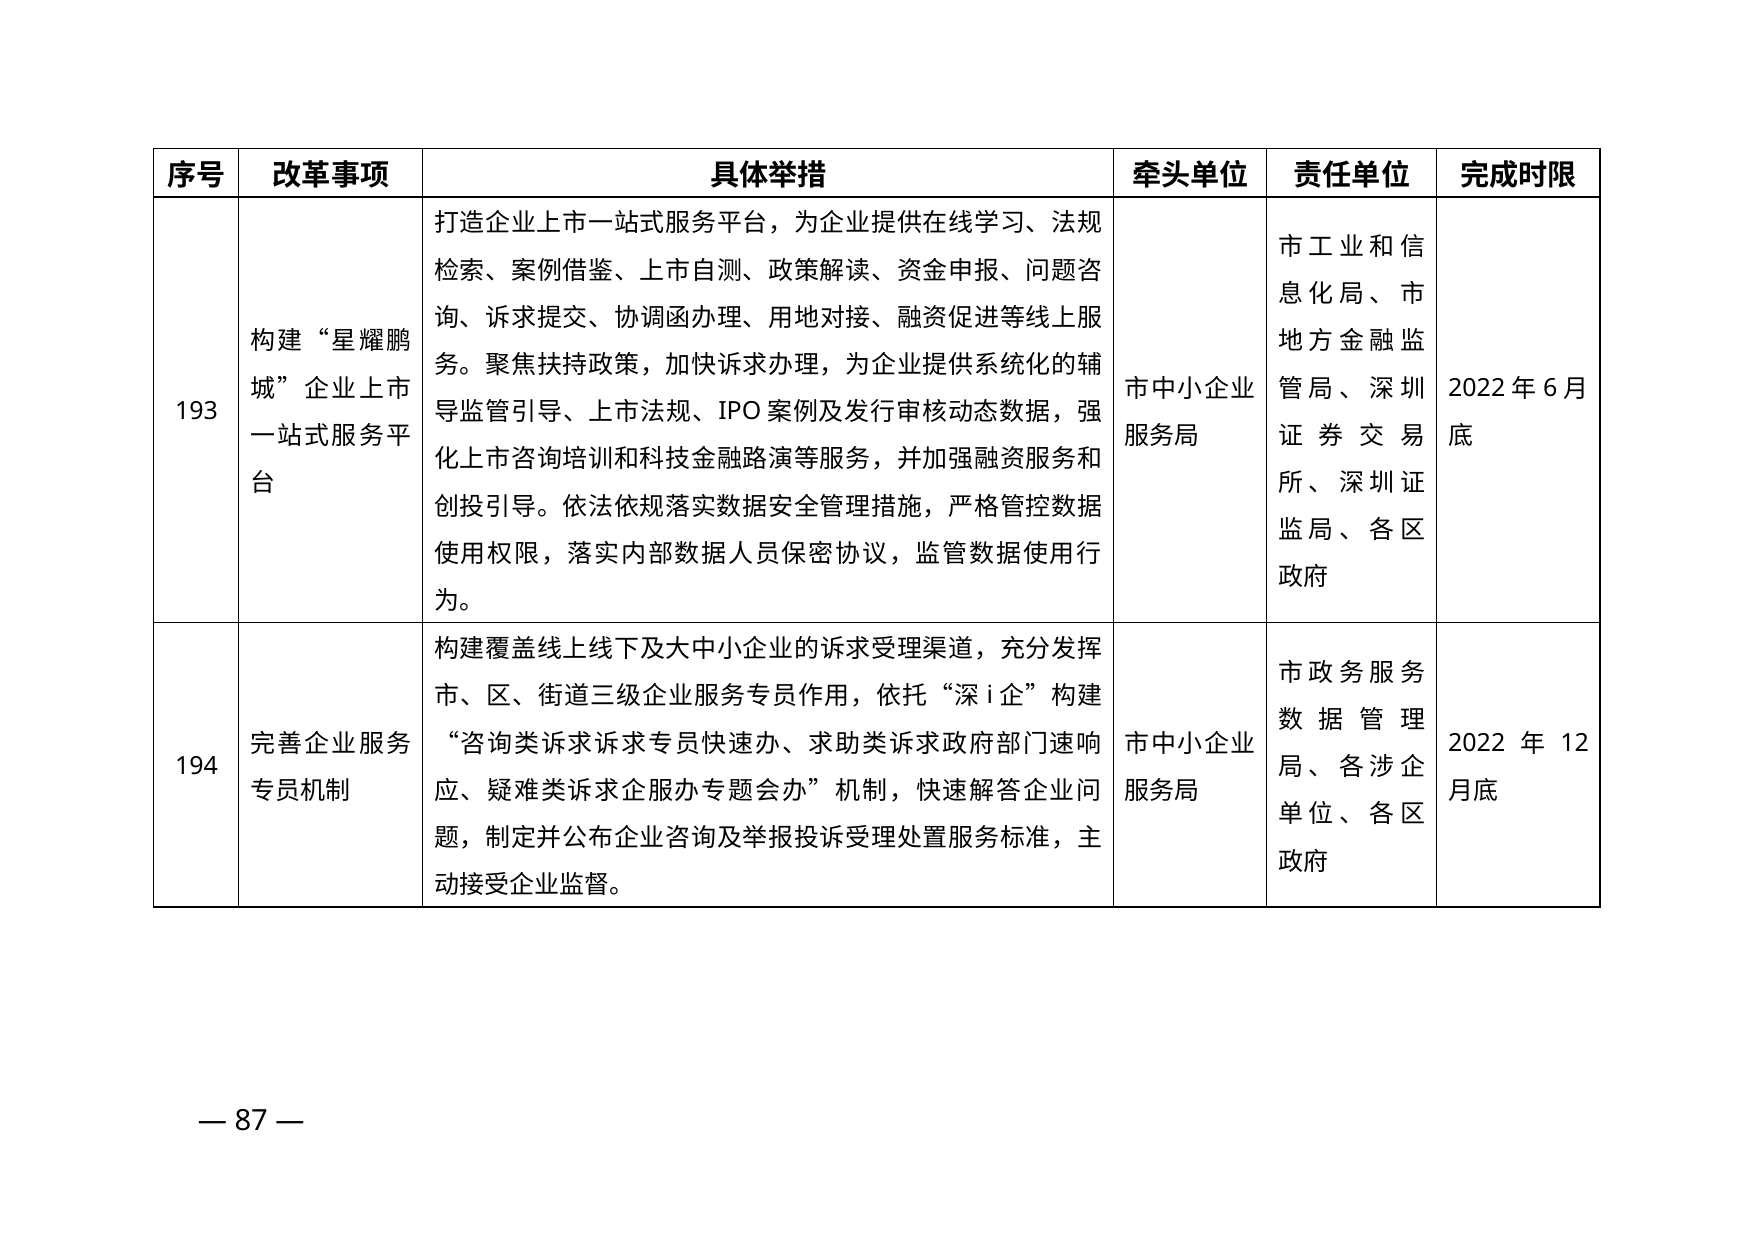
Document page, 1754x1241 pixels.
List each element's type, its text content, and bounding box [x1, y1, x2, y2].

table_cell 构建“星耀鹏城”企业上市一站式服务平台 [239, 198, 422, 622]
table_cell 完善企业服务专员机制 [239, 623, 422, 906]
table_cell 市工业和信息化局、市地方金融监管局、深圳证券交易所、深圳证监局、各区政府 [1267, 198, 1436, 622]
table_cell 2022年6月底 [1437, 198, 1599, 622]
table_cell 市政务服务数据管理局、各涉企单位、各区政府 [1267, 623, 1436, 906]
table_cell 市中小企业服务局 [1114, 623, 1266, 906]
table_cell 2022年12月底 [1437, 623, 1599, 906]
table_cell 194 [154, 623, 238, 906]
table_header 牵头单位 [1114, 149, 1266, 196]
table_header 改革事项 [239, 149, 422, 196]
table_header 完成时限 [1437, 149, 1599, 196]
table_cell 打造企业上市一站式服务平台，为企业提供在线学习、法规检索、案例借鉴、上市自测、政策解读、资金申报、问题咨询、诉求提交、协调函办理、用地对接、融资促进等线上服务。聚焦扶持政策，加快诉求办理，为企业提供系统化的辅导监管引导、上市法规、IPO案例及发行审核动态数据，强化上市咨询培训和科技金融路演等服务，并加强融资服务和创投引导。依法依规落实数据安全管理措施，严格管控数据使用权限，落实内部数据人员保密协议，监管数据使用行为。 [423, 198, 1113, 622]
table_header 责任单位 [1267, 149, 1436, 196]
table_cell 市中小企业服务局 [1114, 198, 1266, 622]
table_cell 构建覆盖线上线下及大中小企业的诉求受理渠道，充分发挥市、区、街道三级企业服务专员作用，依托“深i企”构建“咨询类诉求诉求专员快速办、求助类诉求政府部门速响应、疑难类诉求企服办专题会办”机制，快速解答企业问题，制定并公布企业咨询及举报投诉受理处置服务标准，主动接受企业监督。 [423, 623, 1113, 906]
table_cell 193 [154, 198, 238, 622]
table_header 序号 [154, 149, 238, 196]
table_header 具体举措 [423, 149, 1113, 196]
